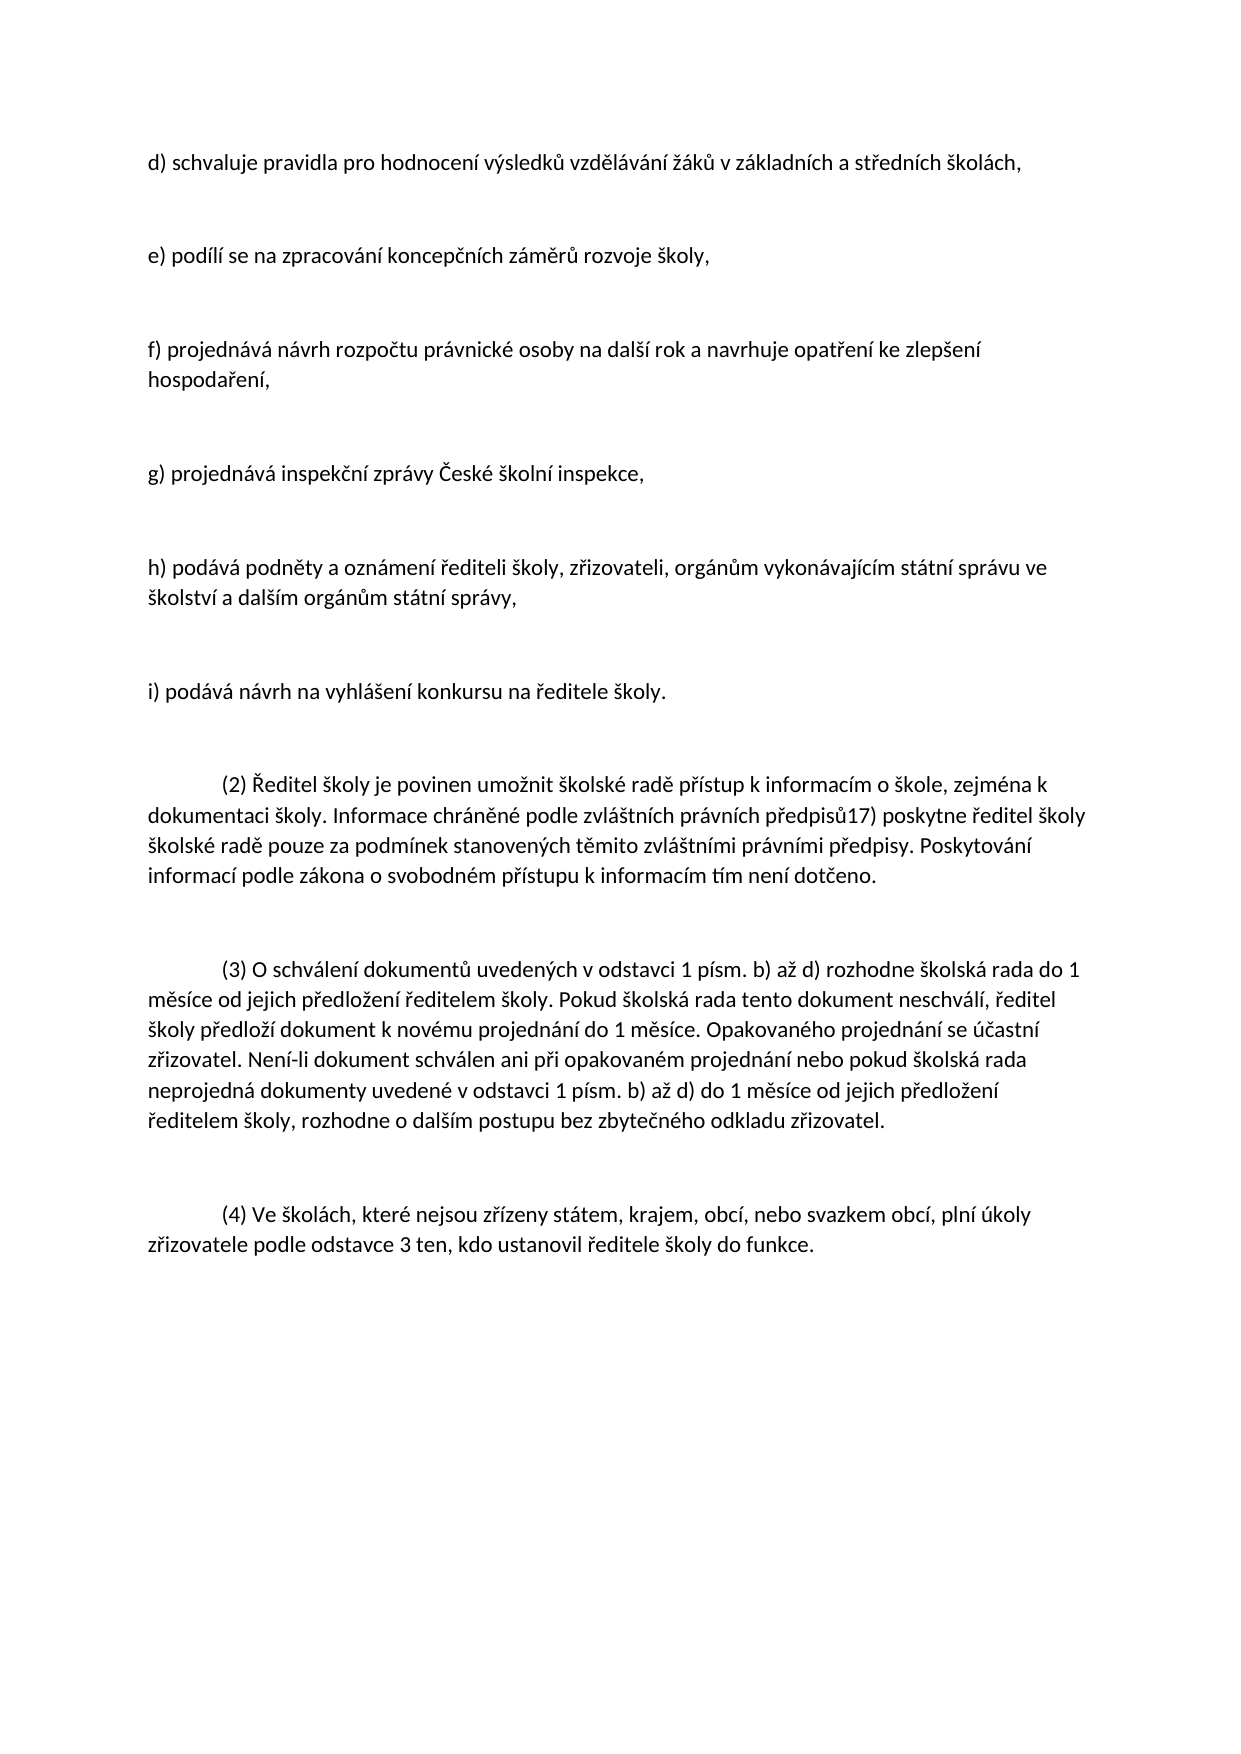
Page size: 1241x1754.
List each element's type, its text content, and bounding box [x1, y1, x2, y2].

text g) projednává inspekční zprávy České školní inspekce, [148, 459, 1093, 487]
text (3) O schválení dokumentů uvedených v odstavci 1 písm. b) až d) rozhodne školská rada do 1 měsíce od jejich předložení ředitelem školy. Pokud školská rada tento dokument neschválí, ředitel školy předloží dokument k novému projednání do 1 měsíce. Opakovaného projednání se účastní zřizovatel. Není-li dokument schválen ani při opakovaném projednání nebo pokud školská rada neprojedná dokumenty uvedené v odstavci 1 písm. b) až d) do 1 měsíce od jejich předložení ředitelem školy, rozhodne o dalším postupu bez zbytečného odkladu zřizovatel. [148, 955, 1093, 1134]
text h) podává podněty a oznámení řediteli školy, zřizovateli, orgánům vykonávajícím státní správu ve školství a dalším orgánům státní správy, [148, 553, 1093, 611]
text f) projednává návrh rozpočtu právnické osoby na další rok a navrhuje opatření ke zlepšení hospodaření, [148, 335, 1093, 393]
text i) podává návrh na vyhlášení konkursu na ředitele školy. [148, 677, 1093, 705]
text (4) Ve školách, které nejsou zřízeny státem, krajem, obcí, nebo svazkem obcí, plní úkoly zřizovatele podle odstavce 3 ten, kdo ustanovil ředitele školy do funkce. [148, 1200, 1093, 1258]
text e) podílí se na zpracování koncepčních záměrů rozvoje školy, [148, 241, 1093, 269]
text (2) Ředitel školy je povinen umožnit školské radě přístup k informacím o škole, zejména k dokumentaci školy. Informace chráněné podle zvláštních právních předpisů17) poskytne ředitel školy školské radě pouze za podmínek stanovených těmito zvláštními právními předpisy. Poskytování informací podle zákona o svobodném přístupu k informacím tím není dotčeno. [148, 771, 1093, 889]
text d) schvaluje pravidla pro hodnocení výsledků vzdělávání žáků v základních a středních školách, [148, 148, 1093, 176]
